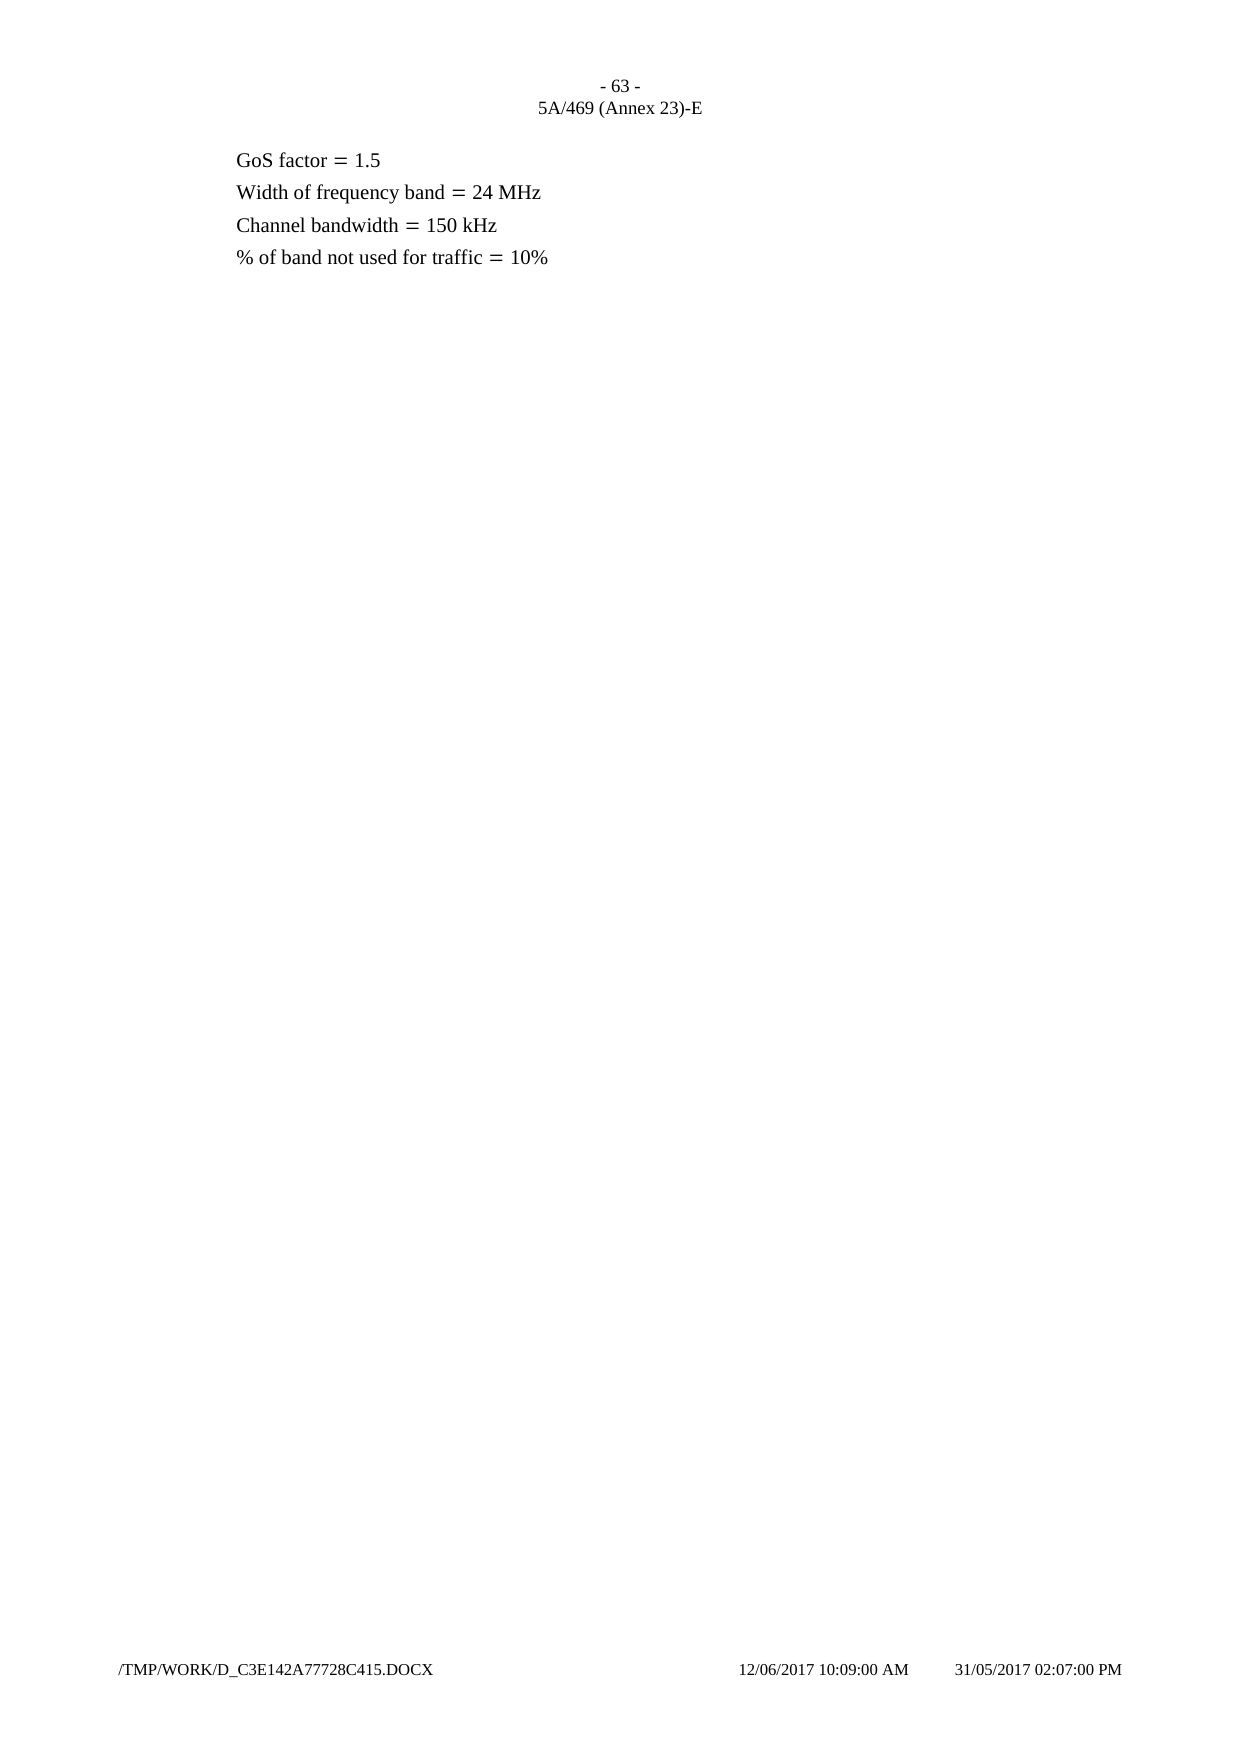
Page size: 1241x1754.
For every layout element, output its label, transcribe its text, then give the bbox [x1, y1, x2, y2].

text Width of frequency band  24 MHz [118, 180, 1122, 204]
text Channel bandwidth  150 kHz [118, 212, 1122, 237]
text % of band not used for traffic  10% [118, 245, 1122, 269]
text GoS factor  1.5 [118, 148, 1122, 172]
